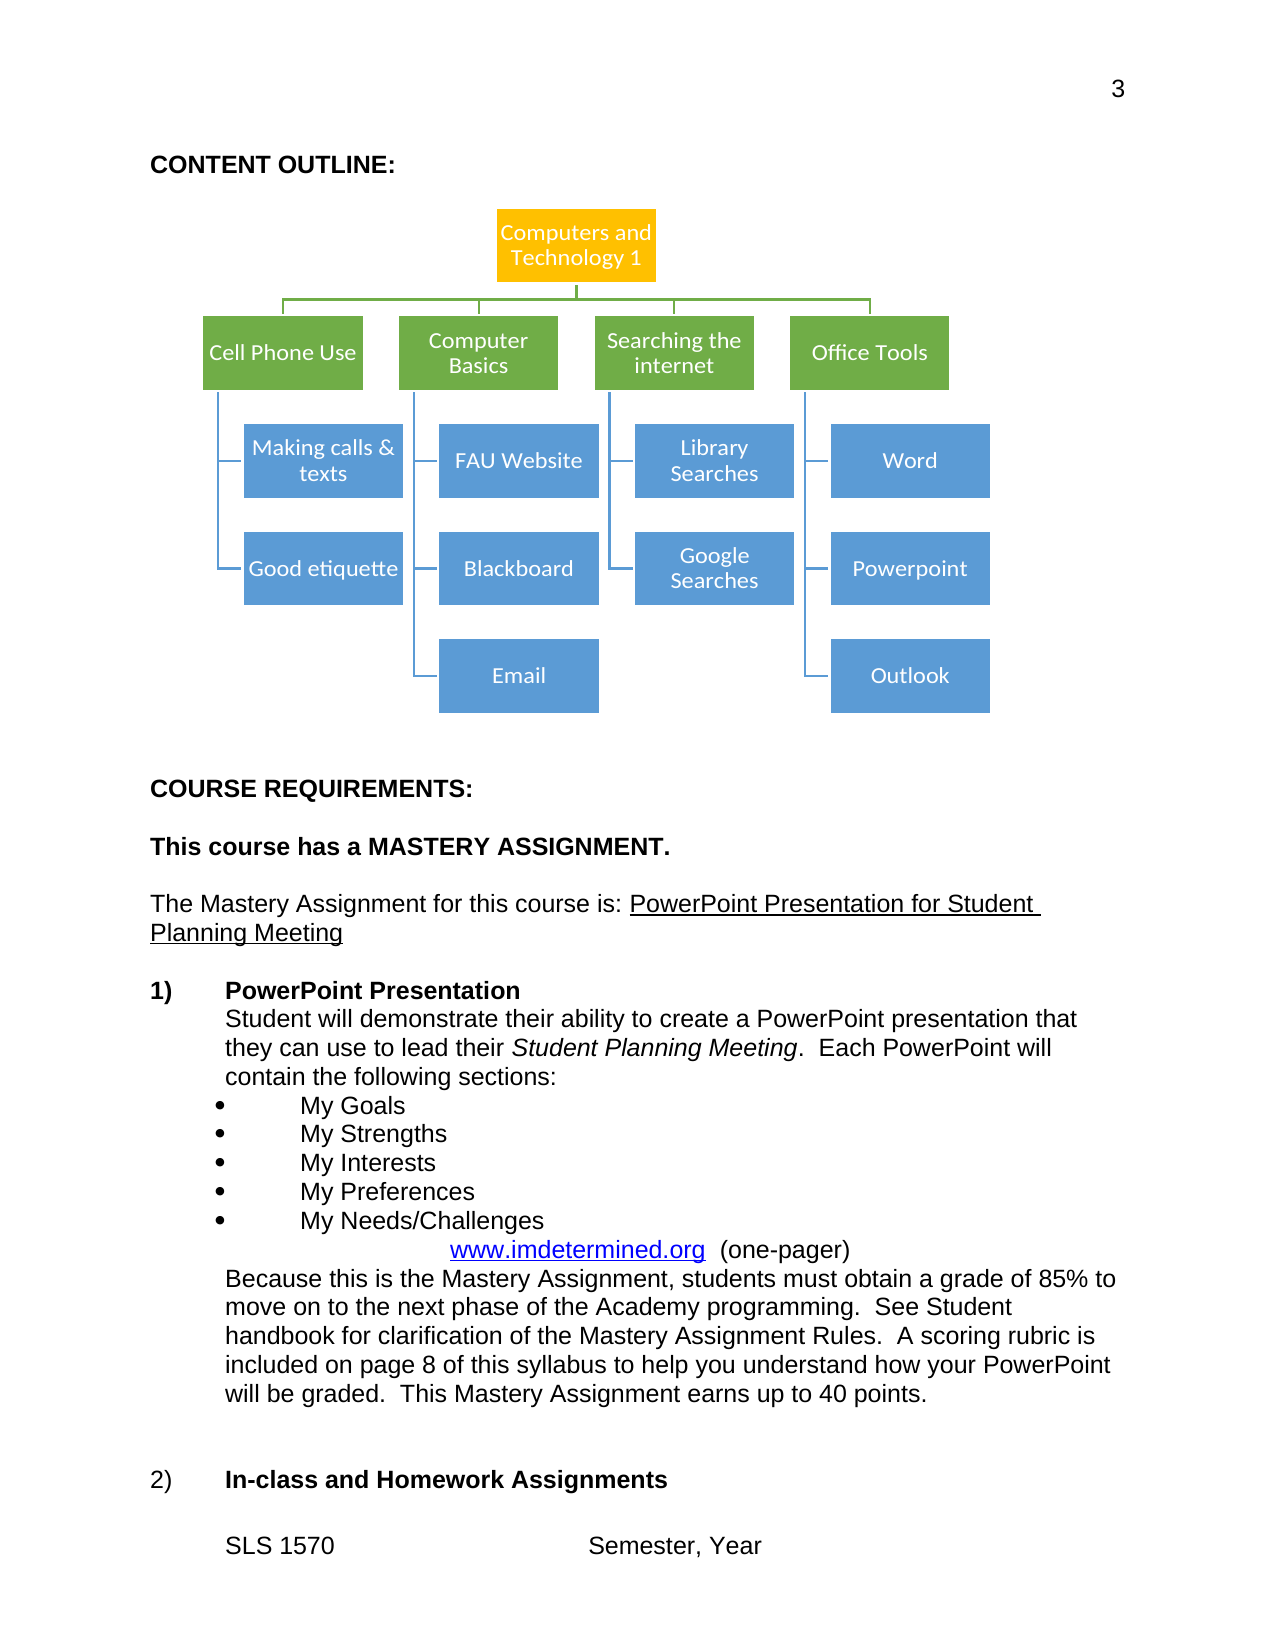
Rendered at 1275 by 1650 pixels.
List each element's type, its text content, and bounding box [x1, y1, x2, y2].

text Because this is the Mastery Assignment, students must obtain a grade of 85% to move on to the next phase of the Academy programming. See Student handbook for clarification of the Mastery Assignment Rules. A scoring rubric is included on page 8 of this syllabus to help you understand how your PowerPoint will be graded. This Mastery Assignment earns up to 40 points. [225, 1264, 1125, 1407]
list My Needs/Challenges [216, 1206, 1125, 1235]
text The Mastery Assignment for this course is: PowerPoint Presentation for Student Planning Meeting [150, 889, 1125, 947]
text This course has a MASTERY ASSIGNMENT. [150, 832, 1125, 861]
text www.imdetermined.org (one-pager) [375, 1235, 1125, 1264]
list PowerPoint Presentation [150, 976, 1125, 1004]
text 2) In-class and Homework Assignments [150, 1465, 1125, 1494]
list Content Outline: [150, 150, 1125, 179]
list My Interests [216, 1148, 1125, 1177]
text COURSE REQUIREMENTS: [150, 774, 1125, 803]
list My Goals [216, 1091, 1125, 1119]
list My Preferences [216, 1177, 1125, 1206]
text Student will demonstrate their ability to create a PowerPoint presentation that they can use to lead their Student Planning Meeting. Each PowerPoint will contain the following sections: [225, 1004, 1125, 1091]
list My Strengths [216, 1119, 1125, 1148]
